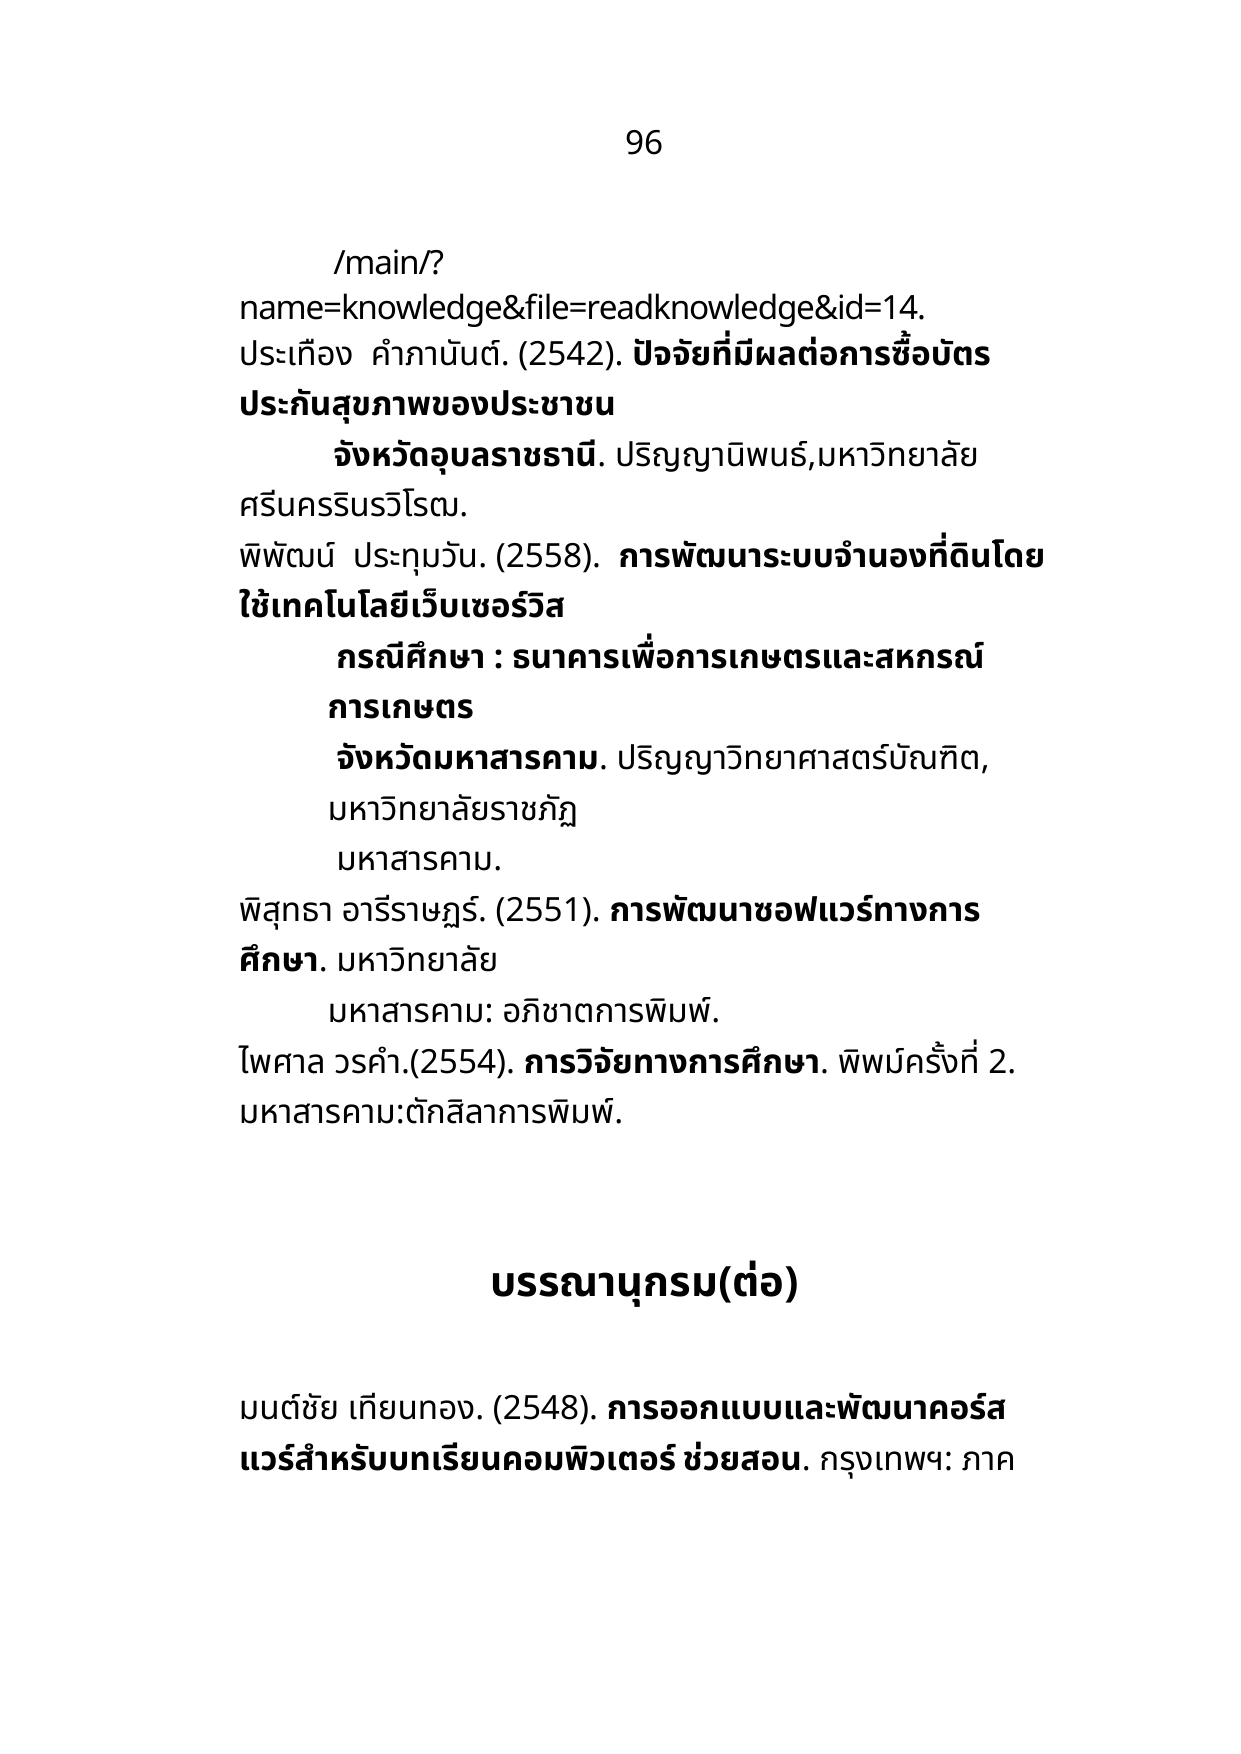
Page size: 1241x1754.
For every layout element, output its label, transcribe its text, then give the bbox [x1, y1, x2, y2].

text จังหวัดอุบลราชธานี. ปริญญานิพนธ์,มหาวิทยาลัยศรีนครรินรวิโรฒ. [239, 431, 1049, 532]
text ประเทือง คำภานันต์. (2542). ปัจจัยที่มีผลต่อการซื้อบัตรประกันสุขภาพของประชาชน [239, 329, 1049, 431]
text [239, 1384, 1049, 1485]
text กรณีศึกษา : ธนาคารเพื่อการเกษตรและสหกรณ์การเกษตร [327, 633, 1049, 734]
text บรรณานุกรม(ต่อ) [239, 1252, 1049, 1316]
text มหาสารคาม. [327, 835, 1049, 886]
text มหาสารคาม: อภิชาตการพิมพ์. [327, 987, 1049, 1037]
text พิพัฒน์ ประทุมวัน. (2558). การพัฒนาระบบจำนองที่ดินโดยใช้เทคโนโลยีเว็บเซอร์วิส [239, 532, 1049, 633]
text /main/?name=knowledge&file=readknowledge&id=14. [239, 239, 1049, 329]
text ไพศาล วรคำ.(2554). การวิจัยทางการศึกษา. พิพม์ครั้งที่ 2. มหาสารคาม:ตักสิลาการพิมพ์. [239, 1037, 1049, 1139]
text พิสุทธา อารีราษฏร์. (2551). การพัฒนาซอฟแวร์ทางการศึกษา. มหาวิทยาลัย [239, 886, 1049, 987]
text จังหวัดมหาสารคาม. ปริญญาวิทยาศาสตร์บัณฑิต, มหาวิทยาลัยราชภัฏ [327, 734, 1049, 835]
